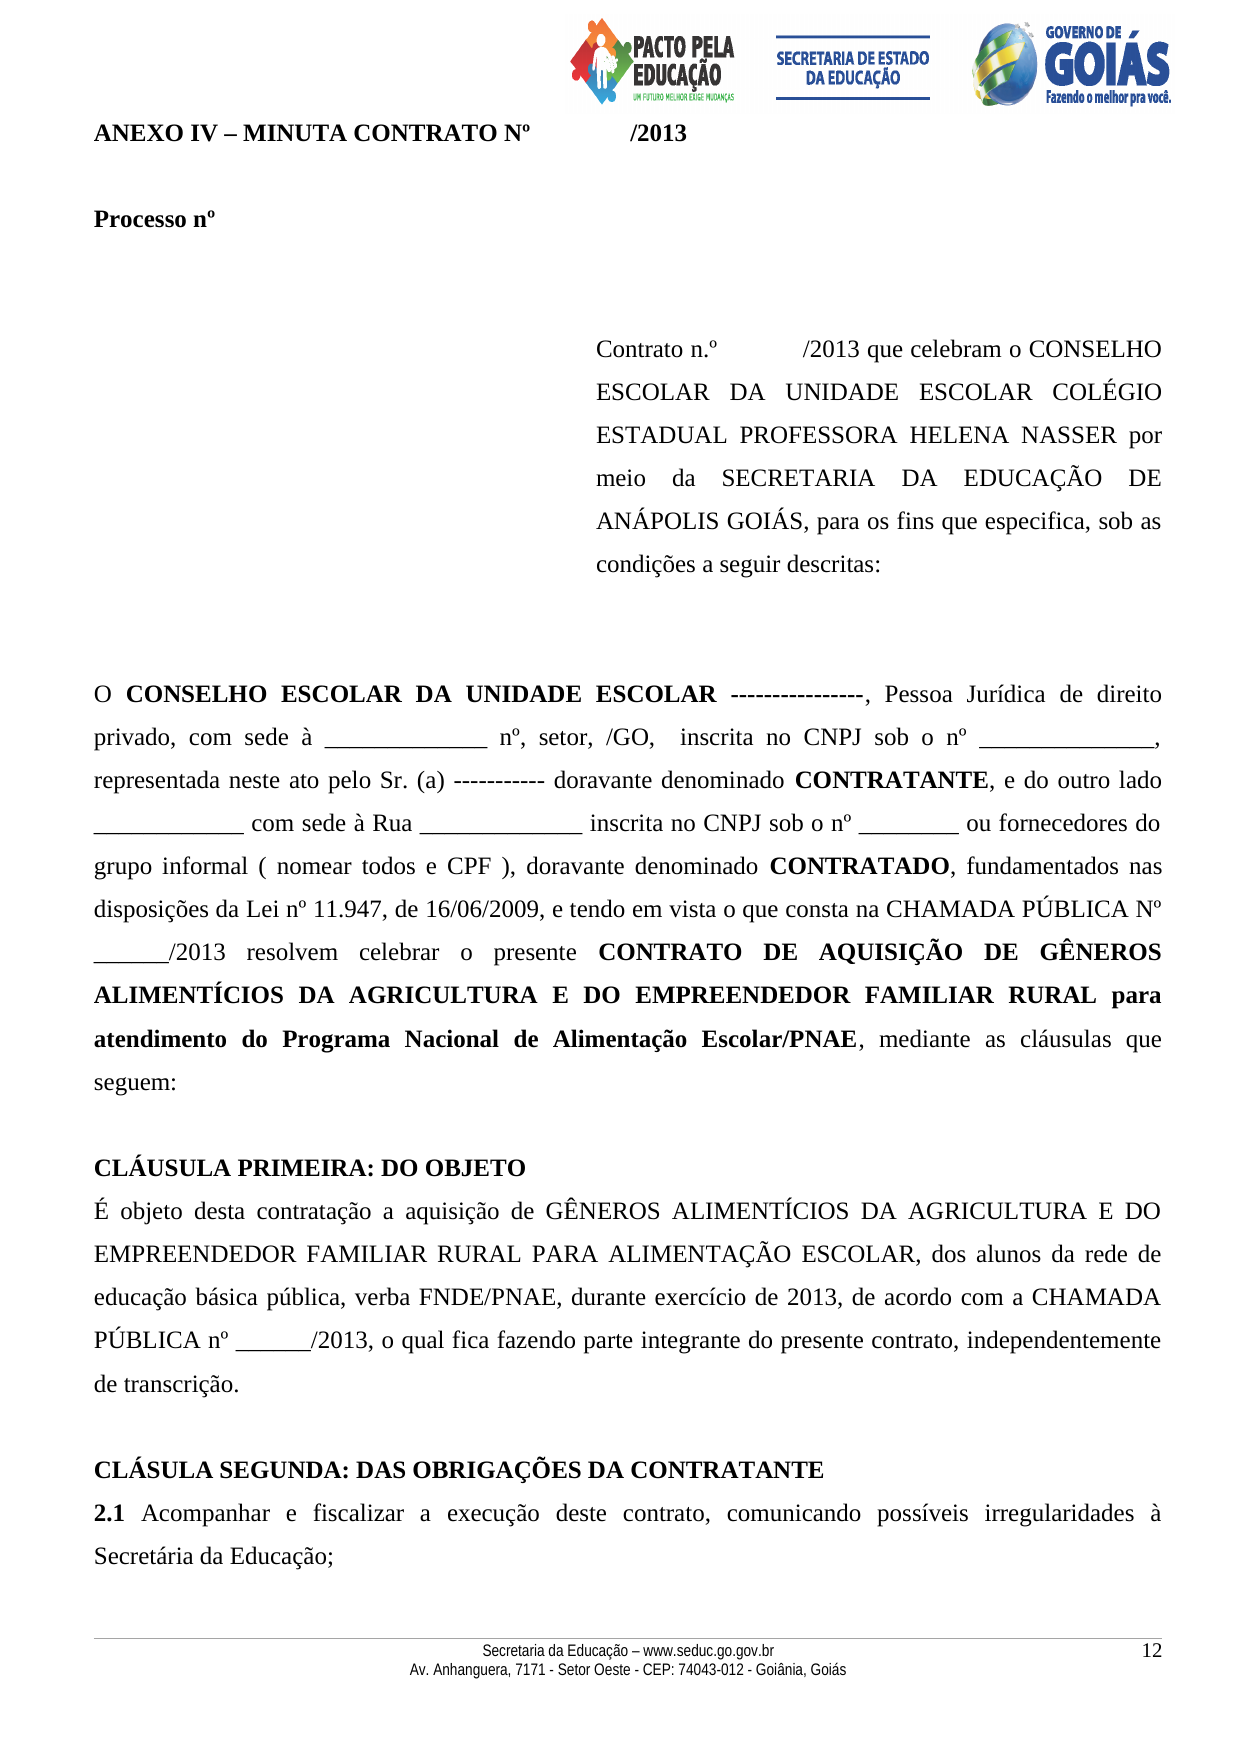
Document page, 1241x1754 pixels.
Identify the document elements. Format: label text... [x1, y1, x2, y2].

text Processo nº [94, 204, 1162, 233]
text É objeto desta contratação a aquisição de GÊNEROS ALIMENTÍCIOS DA AGRICULTURA E DO EMPREENDEDOR FAMILIAR RURAL PARA ALIMENTAÇÃO ESCOLAR, dos alunos da rede de educação básica pública, verba FNDE/PNAE, durante exercício de 2013, de acordo com a CHAMADA PÚBLICA nº ______/2013, o qual fica fazendo parte integrante do presente contrato, independentemente de transcrição. [94, 1196, 1162, 1397]
text Contrato n.º /2013 que celebram o CONSELHO ESCOLAR DA UNIDADE ESCOLAR COLÉGIO ESTADUAL PROFESSORA HELENA NASSER por meio da SECRETARIA DA EDUCAÇÃO DE ANÁPOLIS GOIÁS, para os fins que especifica, sob as condições a seguir descritas: [596, 334, 1162, 578]
picture [564, 14, 1176, 114]
text CLÁUSULA PRIMEIRA: DO OBJETO [94, 1153, 1162, 1182]
text O CONSELHO ESCOLAR DA UNIDADE ESCOLAR ----------------, Pessoa Jurídica de direito privado, com sede à _____________ nº, setor, /GO, inscrita no CNPJ sob o nº ______________, representada neste ato pelo Sr. (a) ----------- doravante denominado CONTRATANTE, e do outro lado ____________ com sede à Rua _____________ inscrita no CNPJ sob o nº ________ ou fornecedores do grupo informal ( nomear todos e CPF ), doravante denominado CONTRATADO, fundamentados nas disposições da Lei nº 11.947, de 16/06/2009, e tendo em vista o que consta na CHAMADA PÚBLICA Nº ______/2013 resolvem celebrar o presente CONTRATO DE AQUISIÇÃO DE GÊNEROS ALIMENTÍCIOS DA AGRICULTURA E DO EMPREENDEDOR FAMILIAR RURAL para atendimento do Programa Nacional de Alimentação Escolar/PNAE, mediante as cláusulas que seguem: [94, 679, 1162, 1096]
text ANEXO IV – MINUTA CONTRATO Nº /2013 [94, 118, 1162, 147]
text 2.1 Acompanhar e fiscalizar a execução deste contrato, comunicando possíveis irregularidades à Secretária da Educação; [94, 1498, 1162, 1570]
text CLÁSULA SEGUNDA: DAS OBRIGAÇÕES DA CONTRATANTE [94, 1455, 1162, 1484]
